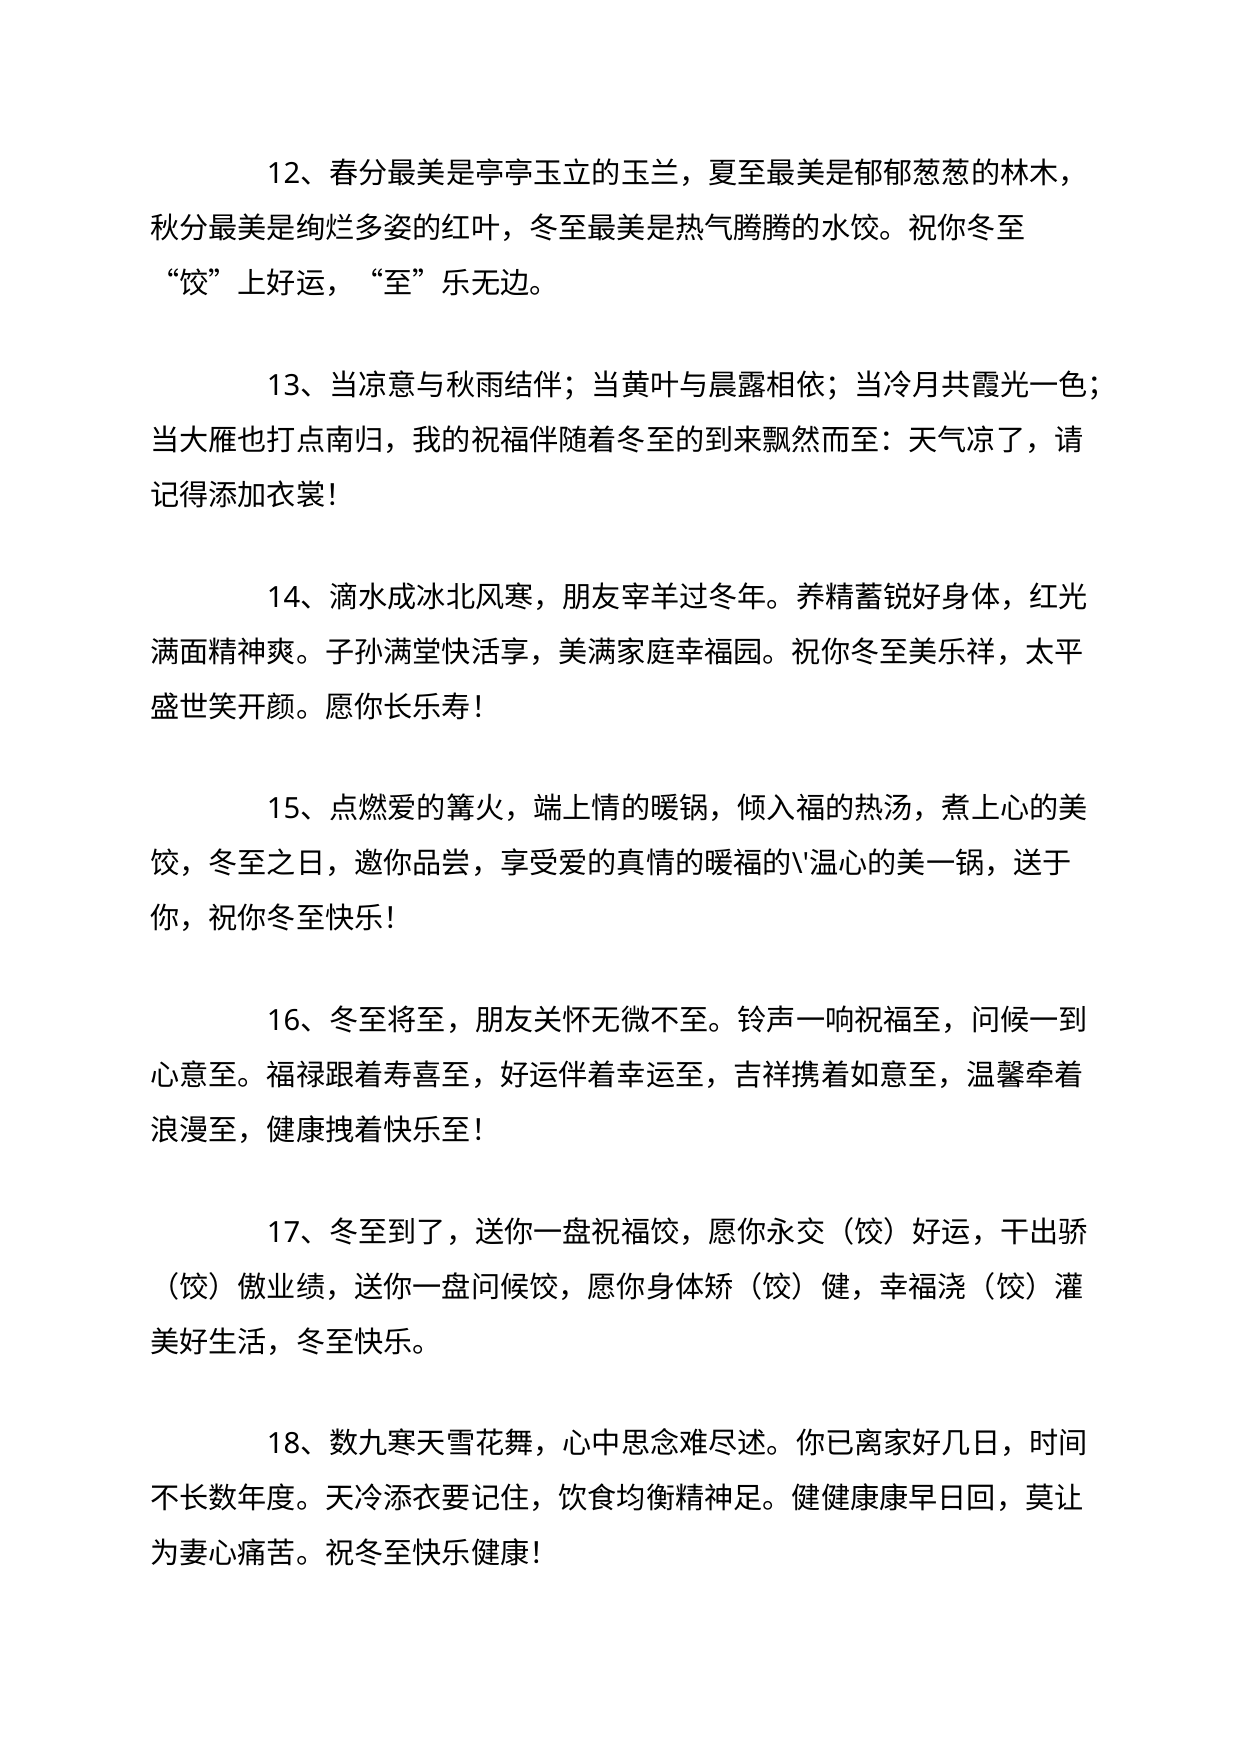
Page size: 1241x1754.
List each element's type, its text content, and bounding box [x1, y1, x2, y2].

text 12、春分最美是亭亭玉立的玉兰，夏至最美是郁郁葱葱的林木，秋分最美是绚烂多姿的红叶，冬至最美是热气腾腾的水饺。祝你冬至“饺”上好运，“至”乐无边。 [150, 150, 1090, 302]
text 18、数九寒天雪花舞，心中思念难尽述。你已离家好几日，时间不长数年度。天冷添衣要记住，饮食均衡精神足。健健康康早日回，莫让为妻心痛苦。祝冬至快乐健康！ [150, 1420, 1090, 1572]
text 13、当凉意与秋雨结伴；当黄叶与晨露相依；当冷月共霞光一色；当大雁也打点南归，我的祝福伴随着冬至的到来飘然而至：天气凉了，请记得添加衣裳！ [150, 362, 1090, 514]
text 17、冬至到了，送你一盘祝福饺，愿你永交（饺）好运，干出骄（饺）傲业绩，送你一盘问候饺，愿你身体矫（饺）健，幸福浇（饺）灌美好生活，冬至快乐。 [150, 1208, 1090, 1361]
text 14、滴水成冰北风寒，朋友宰羊过冬年。养精蓄锐好身体，红光满面精神爽。子孙满堂快活享，美满家庭幸福园。祝你冬至美乐祥，太平盛世笑开颜。愿你长乐寿！ [150, 573, 1090, 726]
text 16、冬至将至，朋友关怀无微不至。铃声一响祝福至，问候一到心意至。福禄跟着寿喜至，好运伴着幸运至，吉祥携着如意至，温馨牵着浪漫至，健康拽着快乐至！ [150, 997, 1090, 1149]
text 15、点燃爱的篝火，端上情的暖锅，倾入福的热汤，煮上心的美饺，冬至之日，邀你品尝，享受爱的真情的暖福的\'温心的美一锅，送于你，祝你冬至快乐！ [150, 785, 1090, 937]
